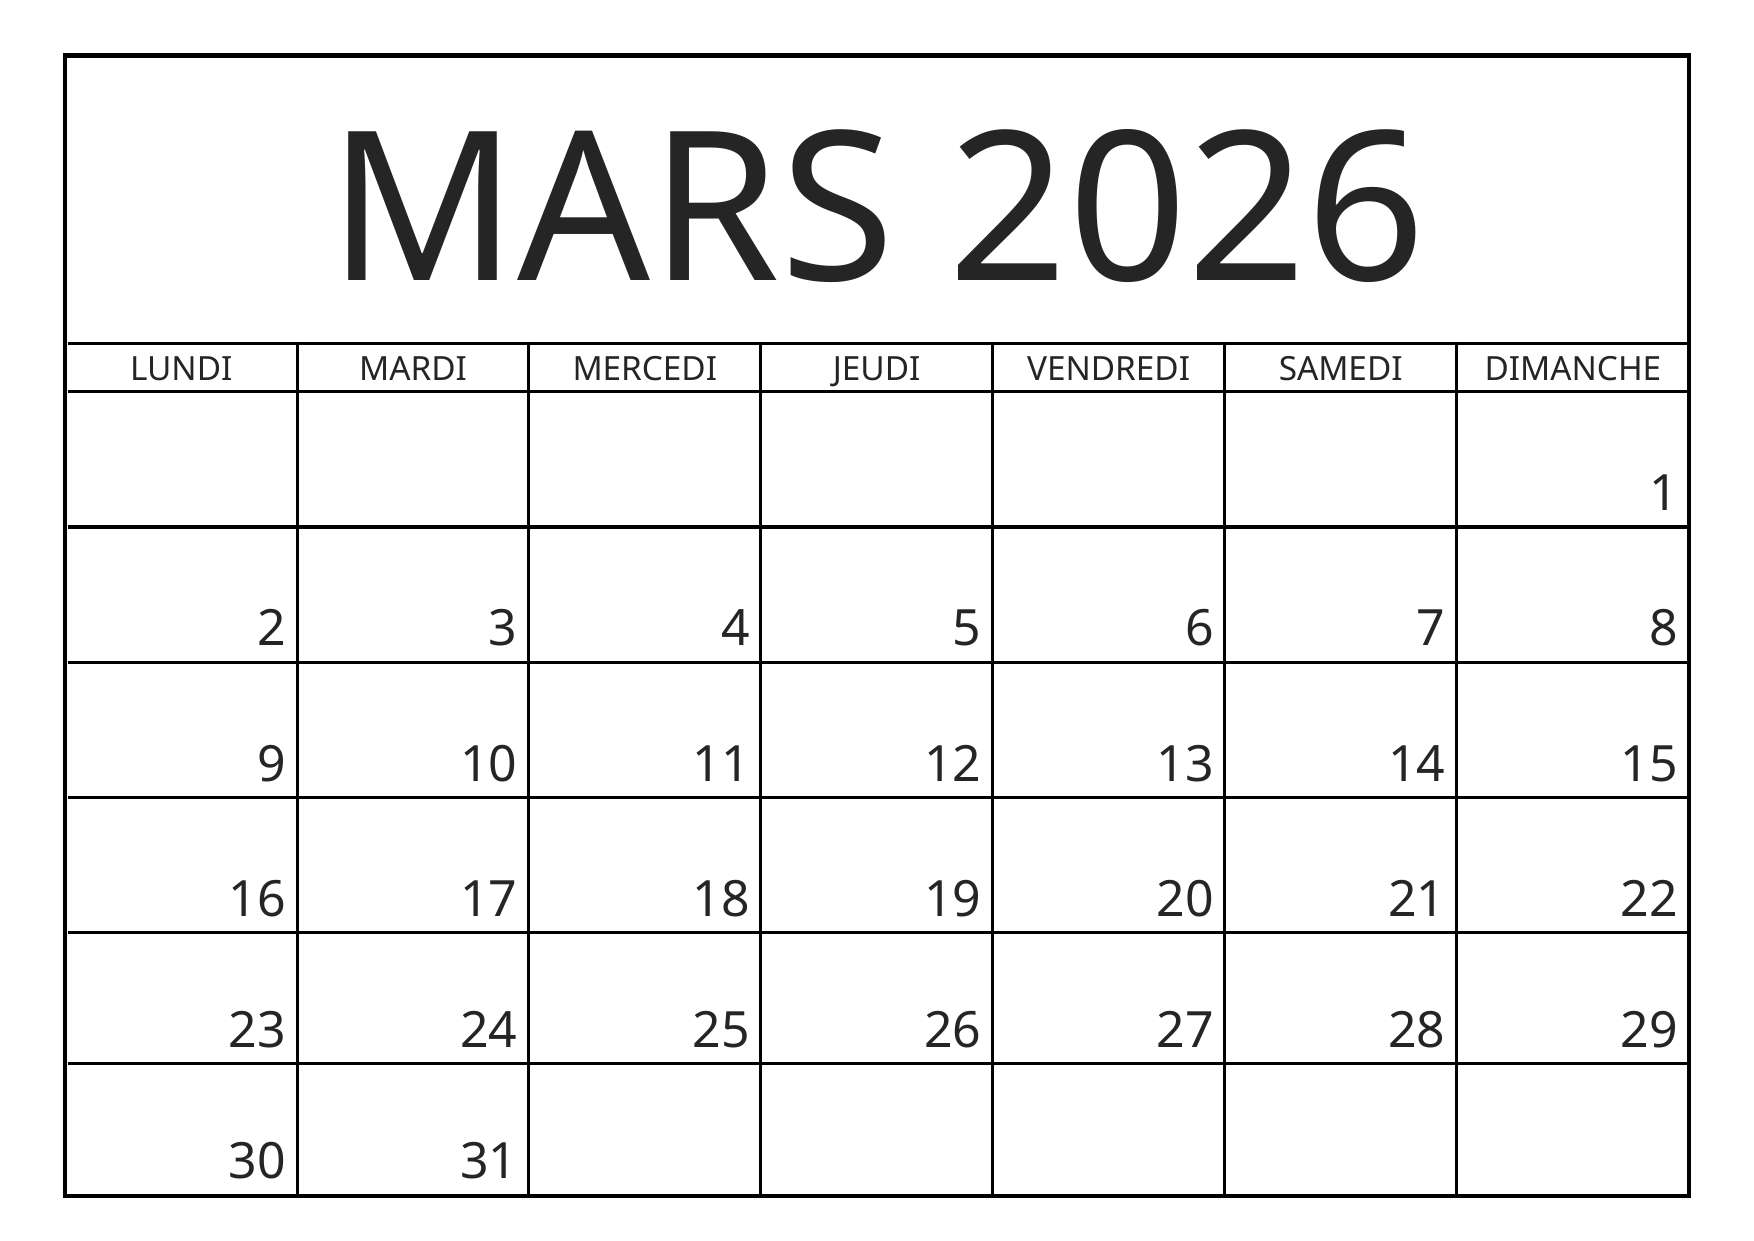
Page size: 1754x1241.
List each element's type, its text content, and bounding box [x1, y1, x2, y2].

table_cell [994, 393, 1223, 525]
table_cell 4 [530, 529, 759, 661]
table_cell 7 [1226, 529, 1455, 661]
table_cell 1 [1458, 393, 1687, 525]
table_cell [762, 393, 991, 525]
table_cell 11 [530, 664, 759, 796]
table_cell [1226, 393, 1455, 525]
table_cell DIMANCHE [1458, 345, 1687, 390]
table_cell JEUDI [762, 345, 991, 390]
table_cell 2 [67, 526, 296, 661]
table_cell 29 [1458, 934, 1687, 1062]
table_cell [530, 393, 759, 525]
table_cell [299, 393, 527, 525]
table_cell [1458, 1065, 1687, 1194]
table_cell 17 [299, 799, 527, 931]
table_cell MARDI [299, 345, 527, 390]
table_cell 21 [1226, 799, 1455, 931]
table_cell 24 [299, 934, 527, 1062]
table_cell [530, 1065, 759, 1194]
table_cell [67, 391, 296, 525]
table_cell [1226, 1065, 1455, 1194]
table_cell 25 [530, 934, 759, 1062]
table_cell [762, 1065, 991, 1194]
table_cell 20 [994, 799, 1223, 931]
table_cell LUNDI [67, 343, 296, 390]
table_cell 18 [530, 799, 759, 931]
table_cell 9 [67, 662, 296, 796]
table_cell VENDREDI [994, 345, 1223, 390]
table_cell [994, 1065, 1223, 1194]
table_cell 3 [299, 529, 527, 661]
table_cell MERCEDI [530, 345, 759, 390]
table_cell 16 [67, 797, 296, 931]
table_cell 31 [299, 1065, 527, 1194]
table_cell 6 [994, 529, 1223, 661]
table_cell SAMEDI [1226, 345, 1455, 390]
table_cell 19 [762, 799, 991, 931]
table_cell 10 [299, 664, 527, 796]
table_cell 23 [67, 932, 296, 1062]
table_cell 14 [1226, 664, 1455, 796]
table_cell 15 [1458, 664, 1687, 796]
table_cell 28 [1226, 934, 1455, 1062]
table_cell 12 [762, 664, 991, 796]
table_cell 13 [994, 664, 1223, 796]
table_cell 22 [1458, 799, 1687, 931]
table_header MARS 2026 [67, 58, 1687, 342]
table_cell 26 [762, 934, 991, 1062]
table_cell 5 [762, 529, 991, 661]
table_cell 27 [994, 934, 1223, 1062]
table_cell 30 [67, 1063, 296, 1194]
table_cell 8 [1458, 529, 1687, 661]
